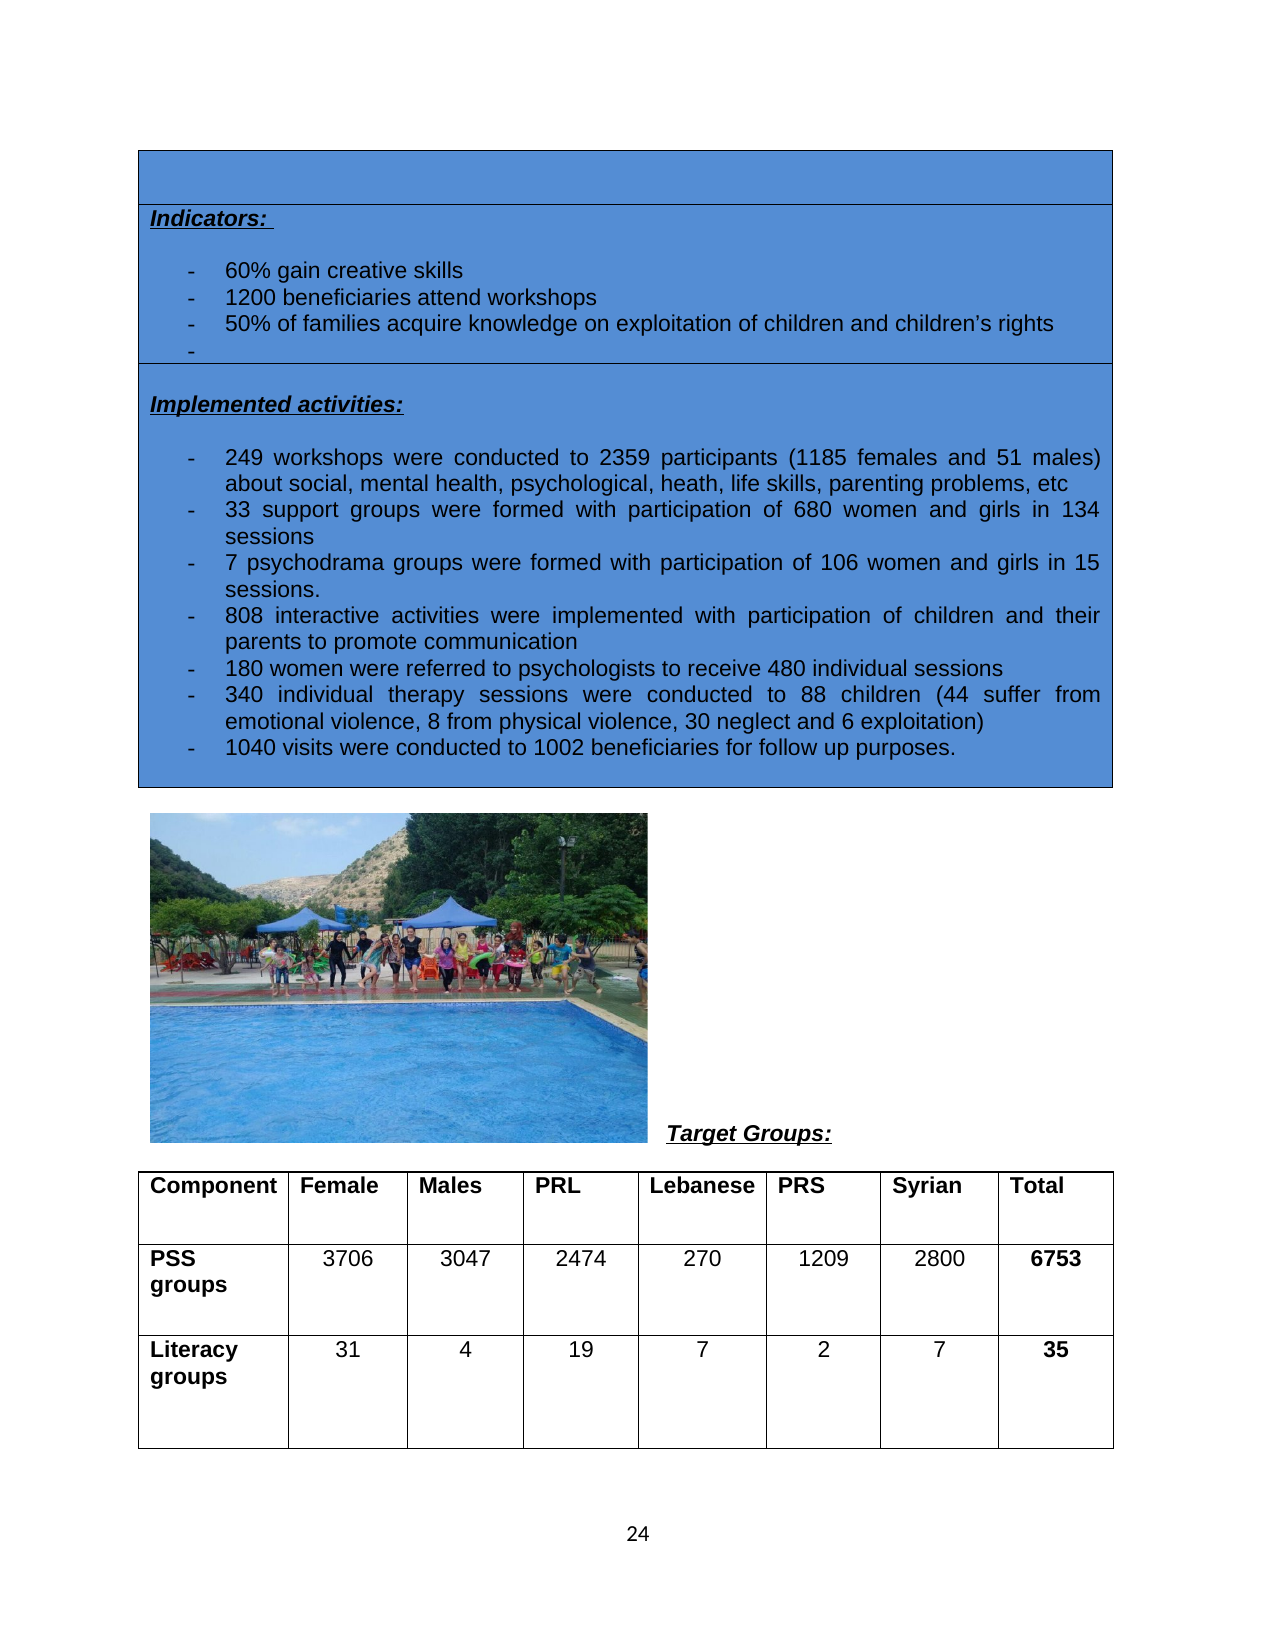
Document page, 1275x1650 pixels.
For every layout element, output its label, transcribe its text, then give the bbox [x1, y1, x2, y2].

table_header Males [408, 1173, 523, 1243]
table_cell Literacy groups [139, 1336, 288, 1448]
table_cell 3706 [289, 1245, 407, 1335]
table_cell 35 [999, 1336, 1113, 1448]
table_header Syrian [881, 1173, 998, 1243]
table_cell 2800 [881, 1245, 998, 1335]
text Target Groups: [150, 1120, 1125, 1147]
table_cell 19 [524, 1336, 638, 1448]
table_cell 31 [289, 1336, 407, 1448]
table_cell 4 [408, 1336, 523, 1448]
table_header Total [999, 1173, 1113, 1243]
table_cell 7 [639, 1336, 766, 1448]
table_cell 3047 [408, 1245, 523, 1335]
table_header PRS [767, 1173, 880, 1243]
table_cell 270 [639, 1245, 766, 1335]
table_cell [139, 151, 1112, 204]
table_cell Indicators: 60% gain creative skills 1200 beneficiaries attend workshops 50% of families acquire knowledge on exploitation of children and children’s rights [139, 205, 1112, 363]
table_cell 7 [881, 1336, 998, 1448]
table_cell 2474 [524, 1245, 638, 1335]
table_cell 6753 [999, 1245, 1113, 1335]
table_header Component [139, 1173, 288, 1243]
table_header PRL [524, 1173, 638, 1243]
table_cell PSS groups [139, 1245, 288, 1335]
table_header Lebanese [639, 1173, 766, 1243]
picture [150, 813, 648, 1143]
table_header Female [289, 1173, 407, 1243]
table_cell 2 [767, 1336, 880, 1448]
table_cell 1209 [767, 1245, 880, 1335]
table_cell Implemented activities: 249 workshops were conducted to 2359 participants (1185 females and 51 males) about social, mental health, psychological, heath, life skills, parenting problems, etc 33 support groups were formed with participation of 680 women and girls in 134 sessions 7 psychodrama groups were formed with participation of 106 women and girls in 15 sessions. 808 interactive activities were implemented with participation of children and their parents to promote communication 180 women were referred to psychologists to receive 480 individual sessions 340 individual therapy sessions were conducted to 88 children (44 suffer from emotional violence, 8 from physical violence, 30 neglect and 6 exploitation) 1040 visits were conducted to 1002 beneficiaries for follow up purposes. [139, 364, 1112, 787]
